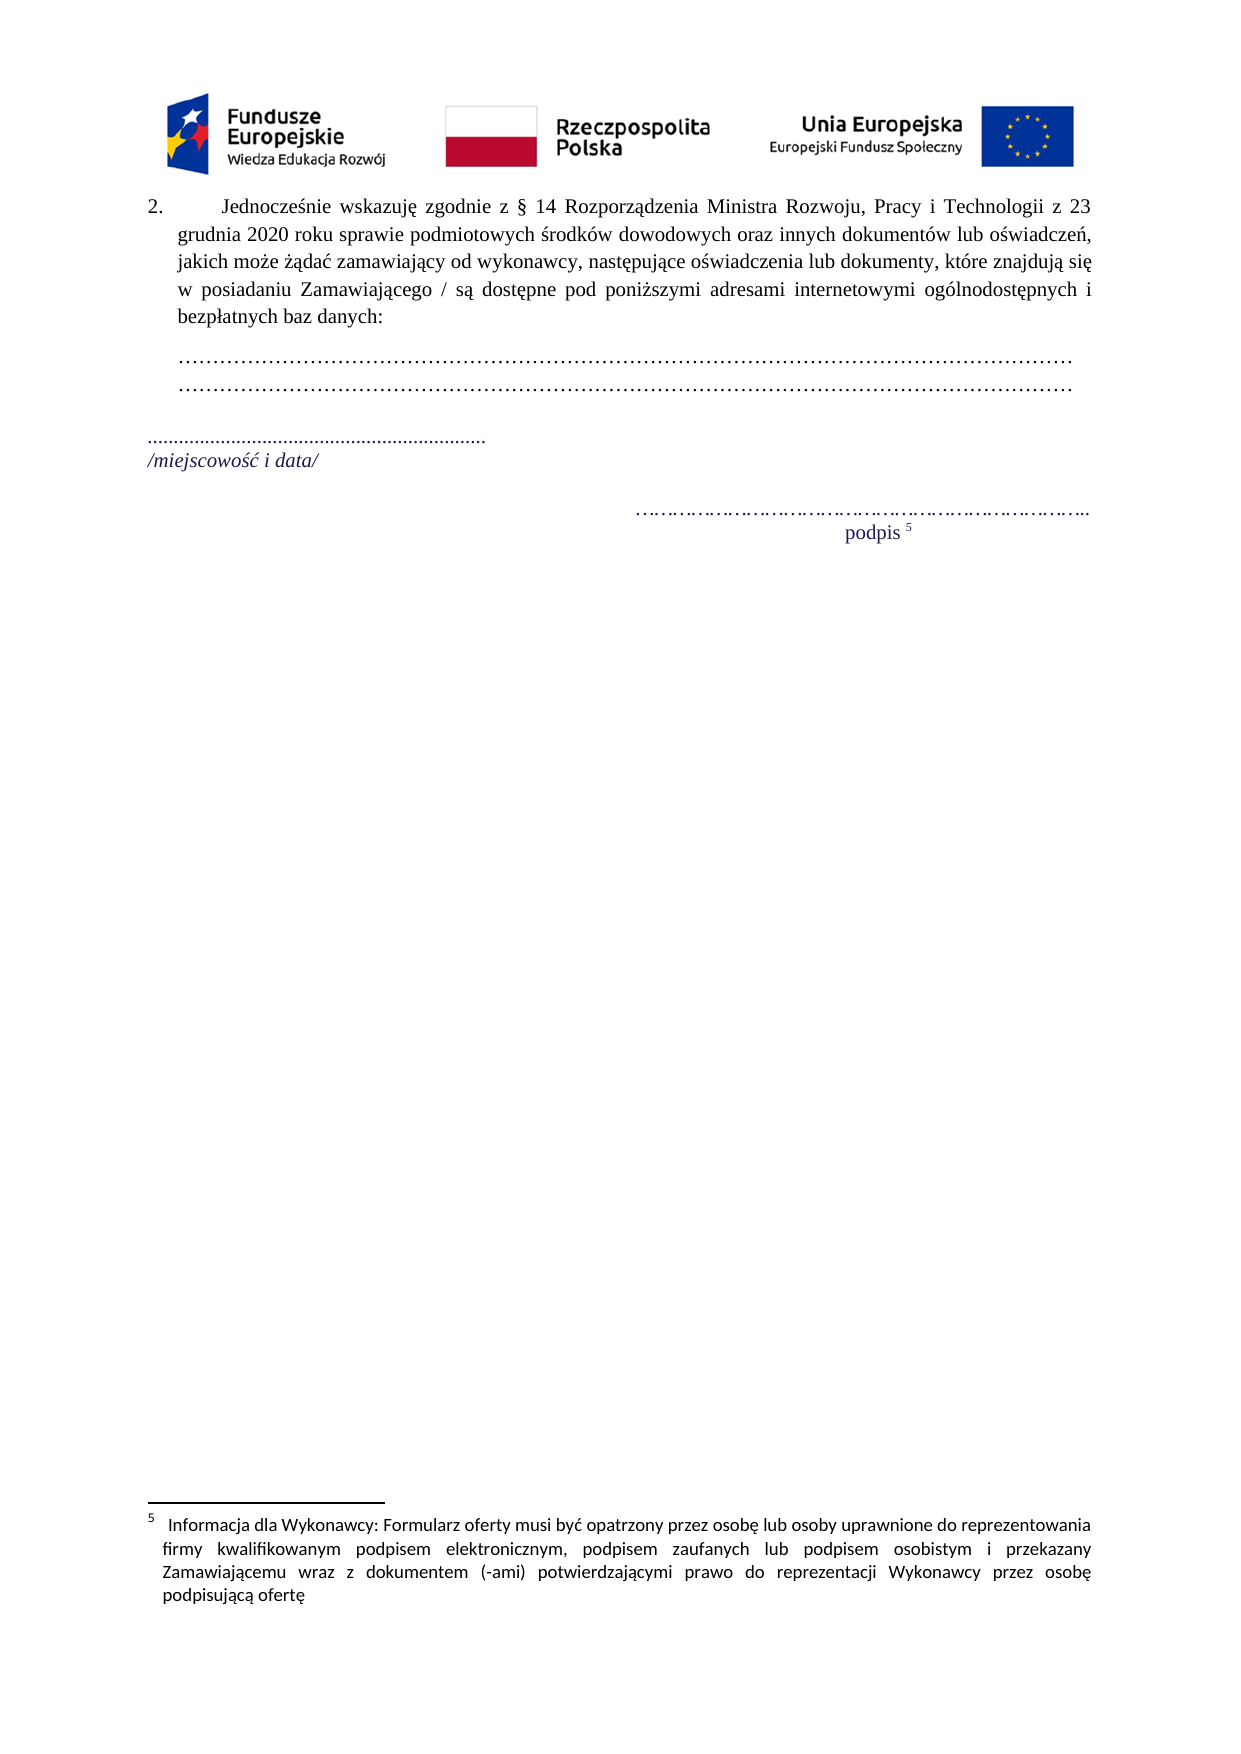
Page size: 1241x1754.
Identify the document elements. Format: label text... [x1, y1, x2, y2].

text ……………………………………………………………….. [148, 496, 1093, 520]
text ................................................................. [148, 424, 1093, 448]
list Jednocześnie wskazuję zgodnie z § 14 Rozporządzenia Ministra Rozwoju, Pracy i Technologii z 23 grudnia 2020 roku sprawie podmiotowych środków dowodowych oraz innych dokumentów lub oświadczeń, jakich może żądać zamawiający od wykonawcy, następujące oświadczenia lub dokumenty, które znajdują się w posiadaniu Zamawiającego / są dostępne pod poniższymi adresami internetowymi ogólnodostępnych i bezpłatnych baz danych: [148, 194, 1093, 328]
text podpis [590, 520, 1093, 544]
picture [147, 73, 1093, 194]
text /miejscowość i data/ [148, 448, 1093, 472]
text …………………………………………………………………………………………………………………………………………………………………………………………………………………………………… [177, 344, 1093, 396]
